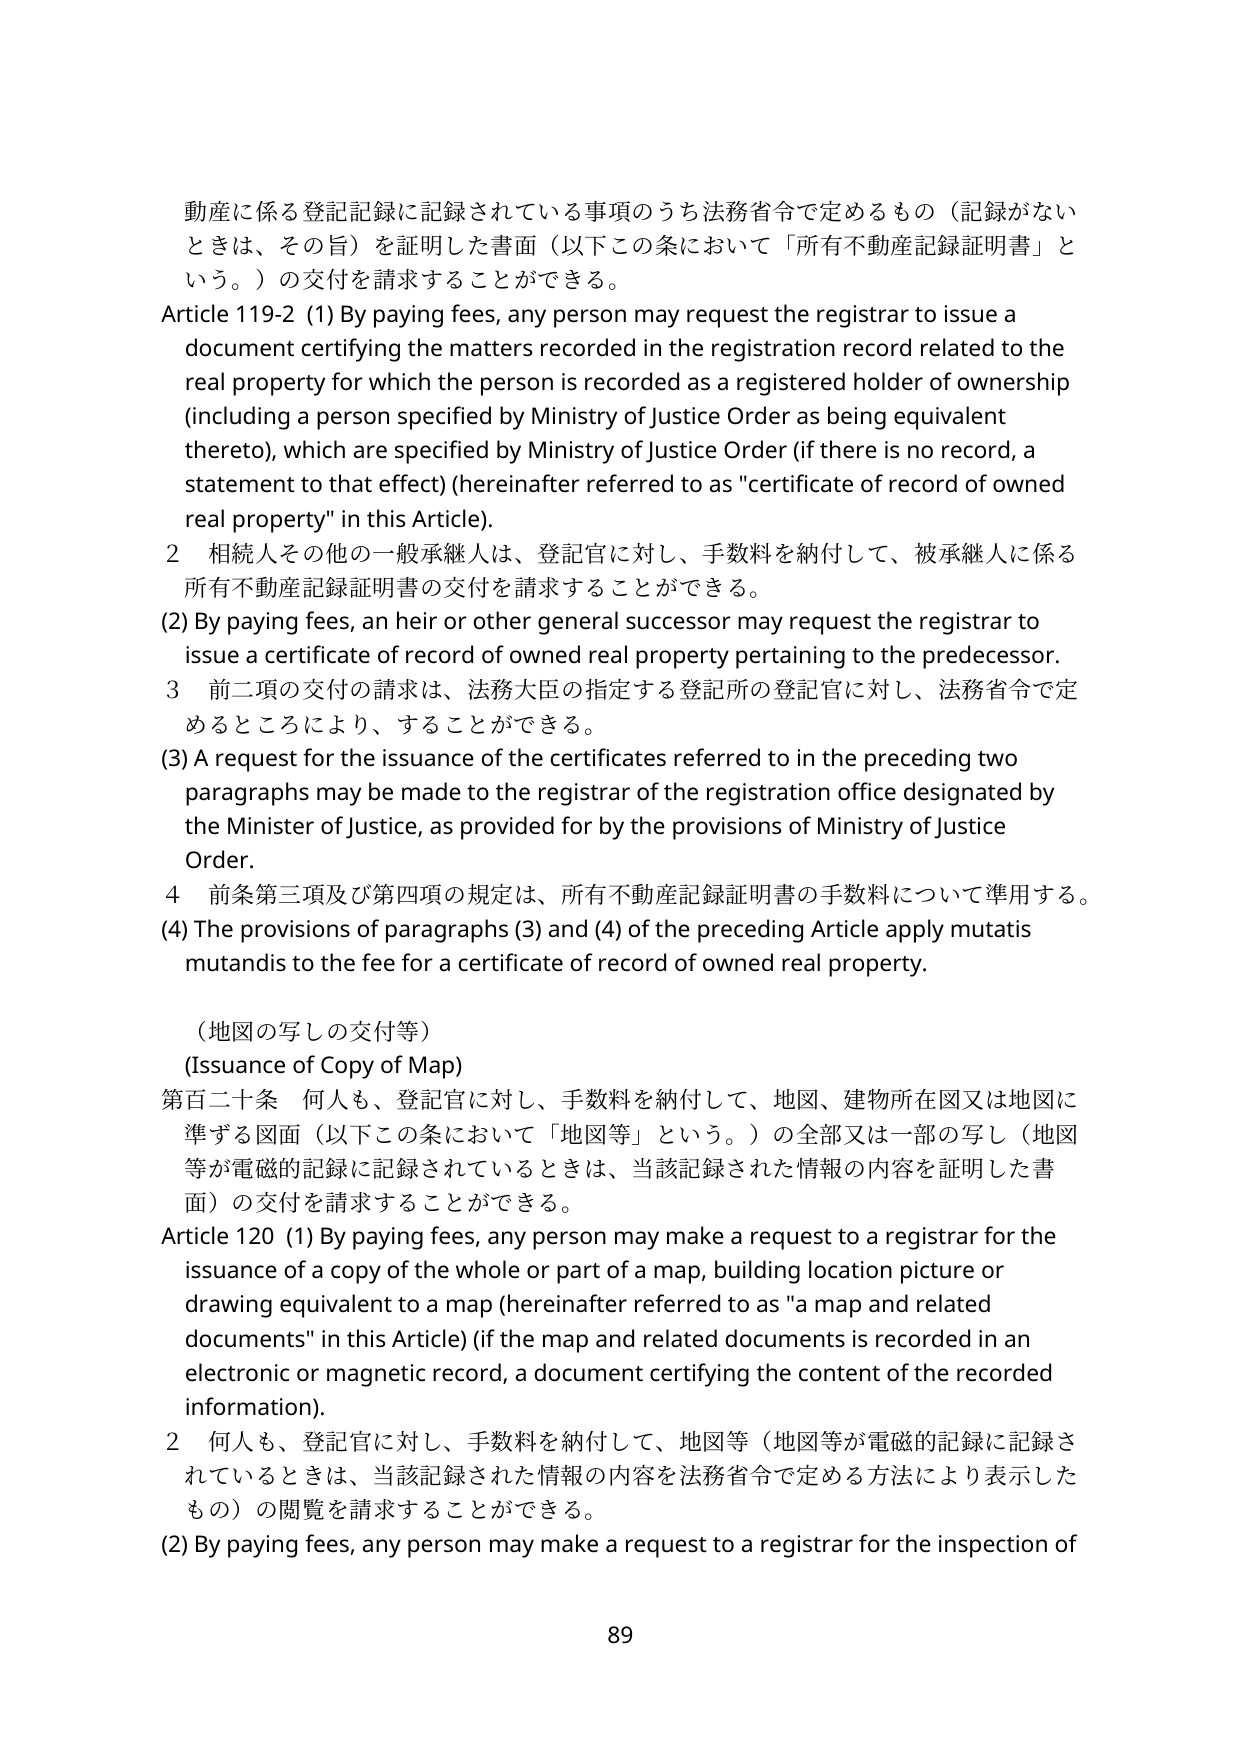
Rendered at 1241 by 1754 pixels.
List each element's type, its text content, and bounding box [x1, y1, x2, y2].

text (Issuance of Copy of Map) [184, 1048, 1079, 1082]
text (3) A request for the issuance of the certificates referred to in the preceding two paragraphs may be made to the registrar of the registration office designated by the Minister of Justice, as provided for by the provisions of Ministry of Justice Order. [161, 740, 1079, 877]
text (2) By paying fees, an heir or other general successor may request the registrar to issue a certificate of record of owned real property pertaining to the predecessor. [161, 604, 1079, 672]
text （地図の写しの交付等） [184, 1014, 1079, 1048]
text ３ 前二項の交付の請求は、法務大臣の指定する登記所の登記官に対し、法務省令で定めるところにより、することができる。 [161, 672, 1079, 740]
text Article 119-2 (1) By paying fees, any person may request the registrar to issue a document certifying the matters recorded in the registration record related to the real property for which the person is recorded as a registered holder of ownership (including a person specified by Ministry of Justice Order as being equivalent thereto), which are specified by Ministry of Justice Order (if there is no record, a statement to that effect) (hereinafter referred to as "certificate of record of owned real property" in this Article). [161, 296, 1079, 535]
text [161, 194, 1079, 296]
text 第百二十条 何人も、登記官に対し、手数料を納付して、地図、建物所在図又は地図に準ずる図面（以下この条において「地図等」という。）の全部又は一部の写し（地図等が電磁的記録に記録されているときは、当該記録された情報の内容を証明した書面）の交付を請求することができる。 [161, 1082, 1079, 1219]
text (4) The provisions of paragraphs (3) and (4) of the preceding Article apply mutatis mutandis to the fee for a certificate of record of owned real property. [161, 911, 1079, 979]
text ２ 相続人その他の一般承継人は、登記官に対し、手数料を納付して、被承継人に係る所有不動産記録証明書の交付を請求することができる。 [161, 535, 1079, 604]
text ４ 前条第三項及び第四項の規定は、所有不動産記録証明書の手数料について準用する。 [161, 877, 1079, 911]
text ２ 何人も、登記官に対し、手数料を納付して、地図等（地図等が電磁的記録に記録されているときは、当該記録された情報の内容を法務省令で定める方法により表示したもの）の閲覧を請求することができる。 [161, 1424, 1079, 1526]
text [161, 1526, 1079, 1560]
text Article 120 (1) By paying fees, any person may make a request to a registrar for the issuance of a copy of the whole or part of a map, building location picture or drawing equivalent to a map (hereinafter referred to as "a map and related documents" in this Article) (if the map and related documents is recorded in an electronic or magnetic record, a document certifying the content of the recorded information). [161, 1219, 1079, 1424]
